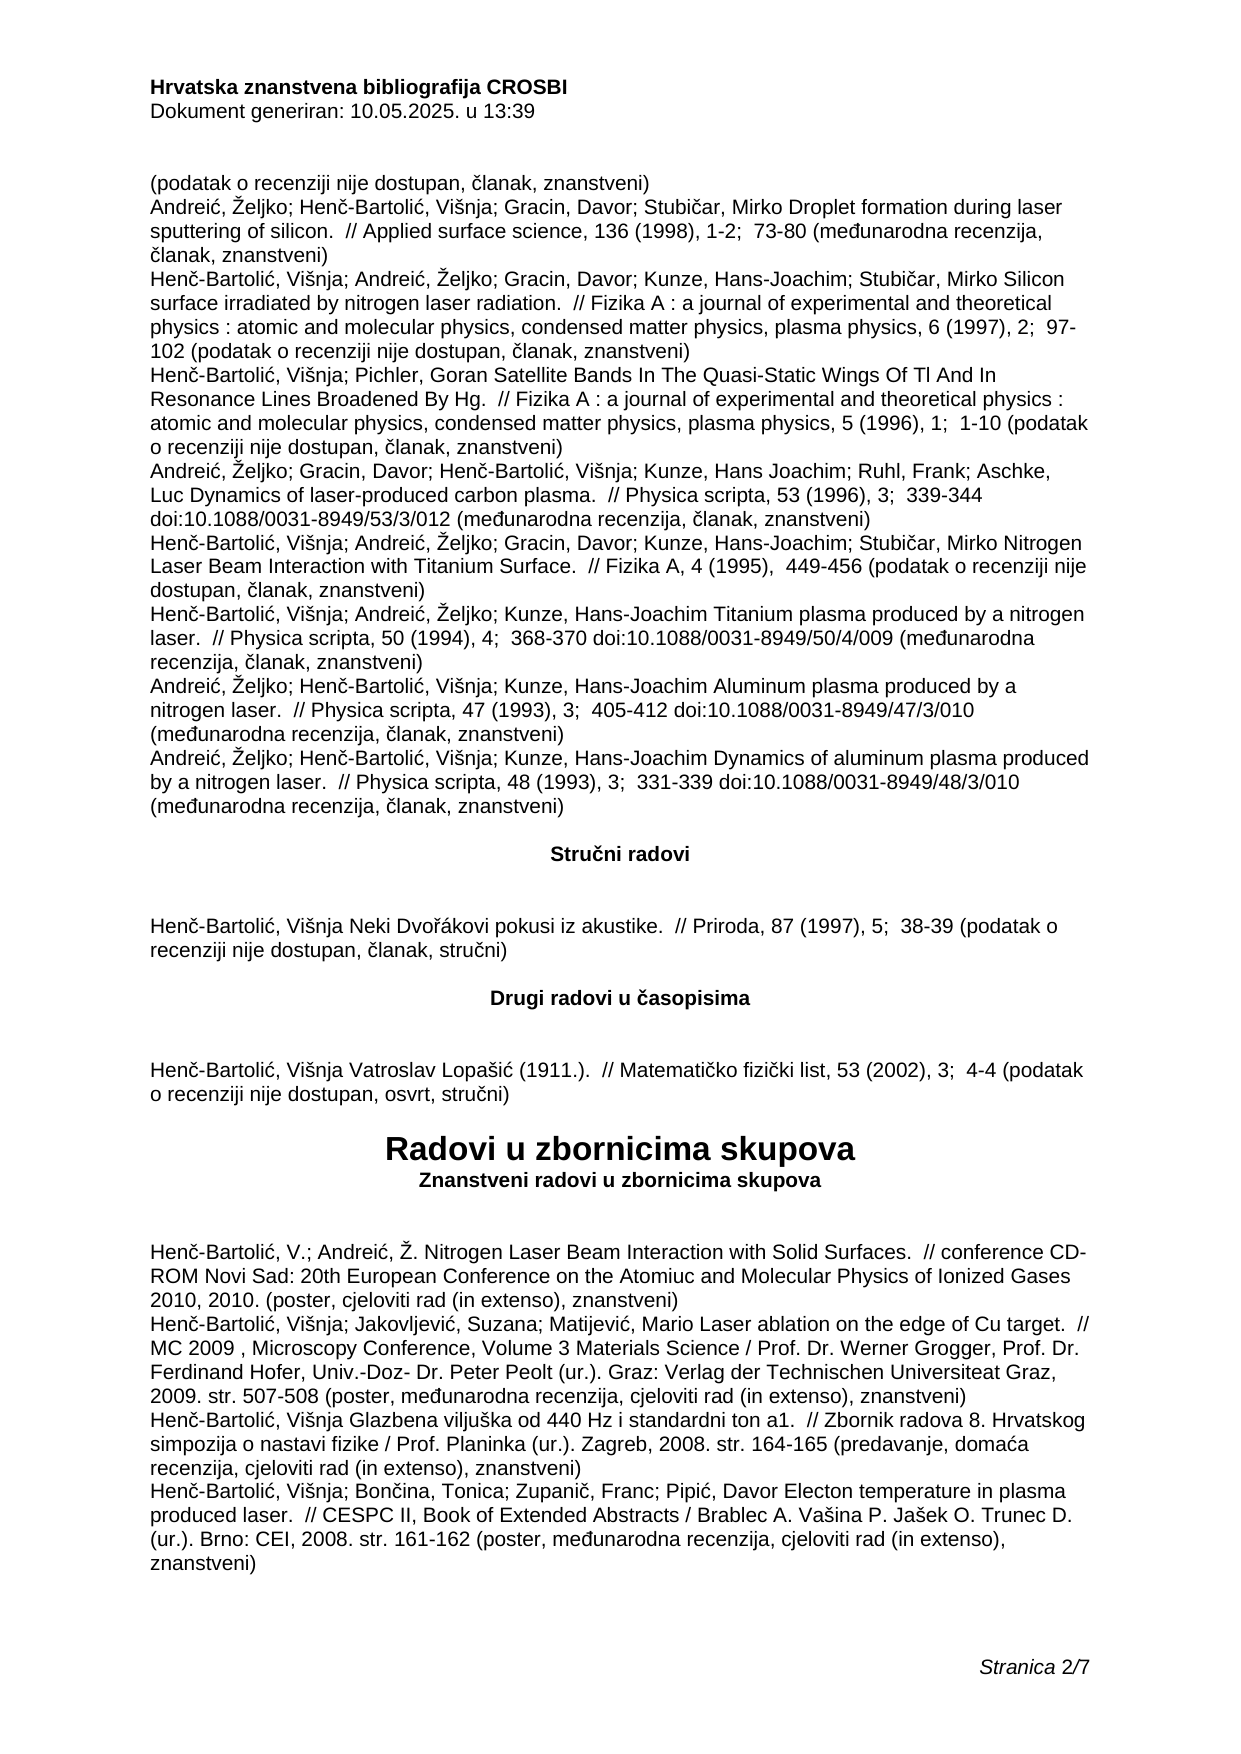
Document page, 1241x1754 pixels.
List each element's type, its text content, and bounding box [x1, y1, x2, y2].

text Andreić, Željko; Henč-Bartolić, Višnja; Kunze, Hans-Joachim [150, 746, 1090, 818]
text Henč-Bartolić, Višnja; Andreić, Željko; Gracin, Davor; Kunze, Hans-Joachim; Stubičar, Mirko [150, 267, 1090, 363]
text Henč-Bartolić, Višnja; Andreić, Željko; Gracin, Davor; Kunze, Hans-Joachim; Stubičar, Mirko [150, 530, 1090, 602]
text Henč-Bartolić, Višnja; Jakovljević, Suzana; Matijević, Mario [150, 1312, 1090, 1407]
text Andreić, Željko; Henč-Bartolić, Višnja; Kunze, Hans-Joachim [150, 674, 1090, 746]
text Henč-Bartolić, Višnja [150, 914, 1090, 962]
text Henč-Bartolić, Višnja; Bončina, Tonica; Zupanič, Franc; Pipić, Davor [150, 1479, 1090, 1575]
text Henč-Bartolić, Višnja [150, 1407, 1090, 1479]
subtitle Znanstveni radovi u zbornicima skupova [150, 1168, 1090, 1192]
subtitle Radovi u zbornicima skupova [150, 1129, 1090, 1168]
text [150, 171, 1090, 195]
text Andreić, Željko; Henč-Bartolić, Višnja; Gracin, Davor; Stubičar, Mirko [150, 195, 1090, 267]
text Andreić, Željko; Gracin, Davor; Henč-Bartolić, Višnja; Kunze, Hans Joachim; Ruhl, Frank; Aschke, Luc [150, 458, 1090, 530]
text Henč-Bartolić, V.; Andreić, Ž. [150, 1240, 1090, 1312]
text Henč-Bartolić, Višnja [150, 1057, 1090, 1105]
text Henč-Bartolić, Višnja; Pichler, Goran [150, 363, 1090, 458]
text Henč-Bartolić, Višnja; Andreić, Željko; Kunze, Hans-Joachim [150, 602, 1090, 674]
subtitle Drugi radovi u časopisima [150, 986, 1090, 1009]
subtitle Stručni radovi [150, 842, 1090, 866]
